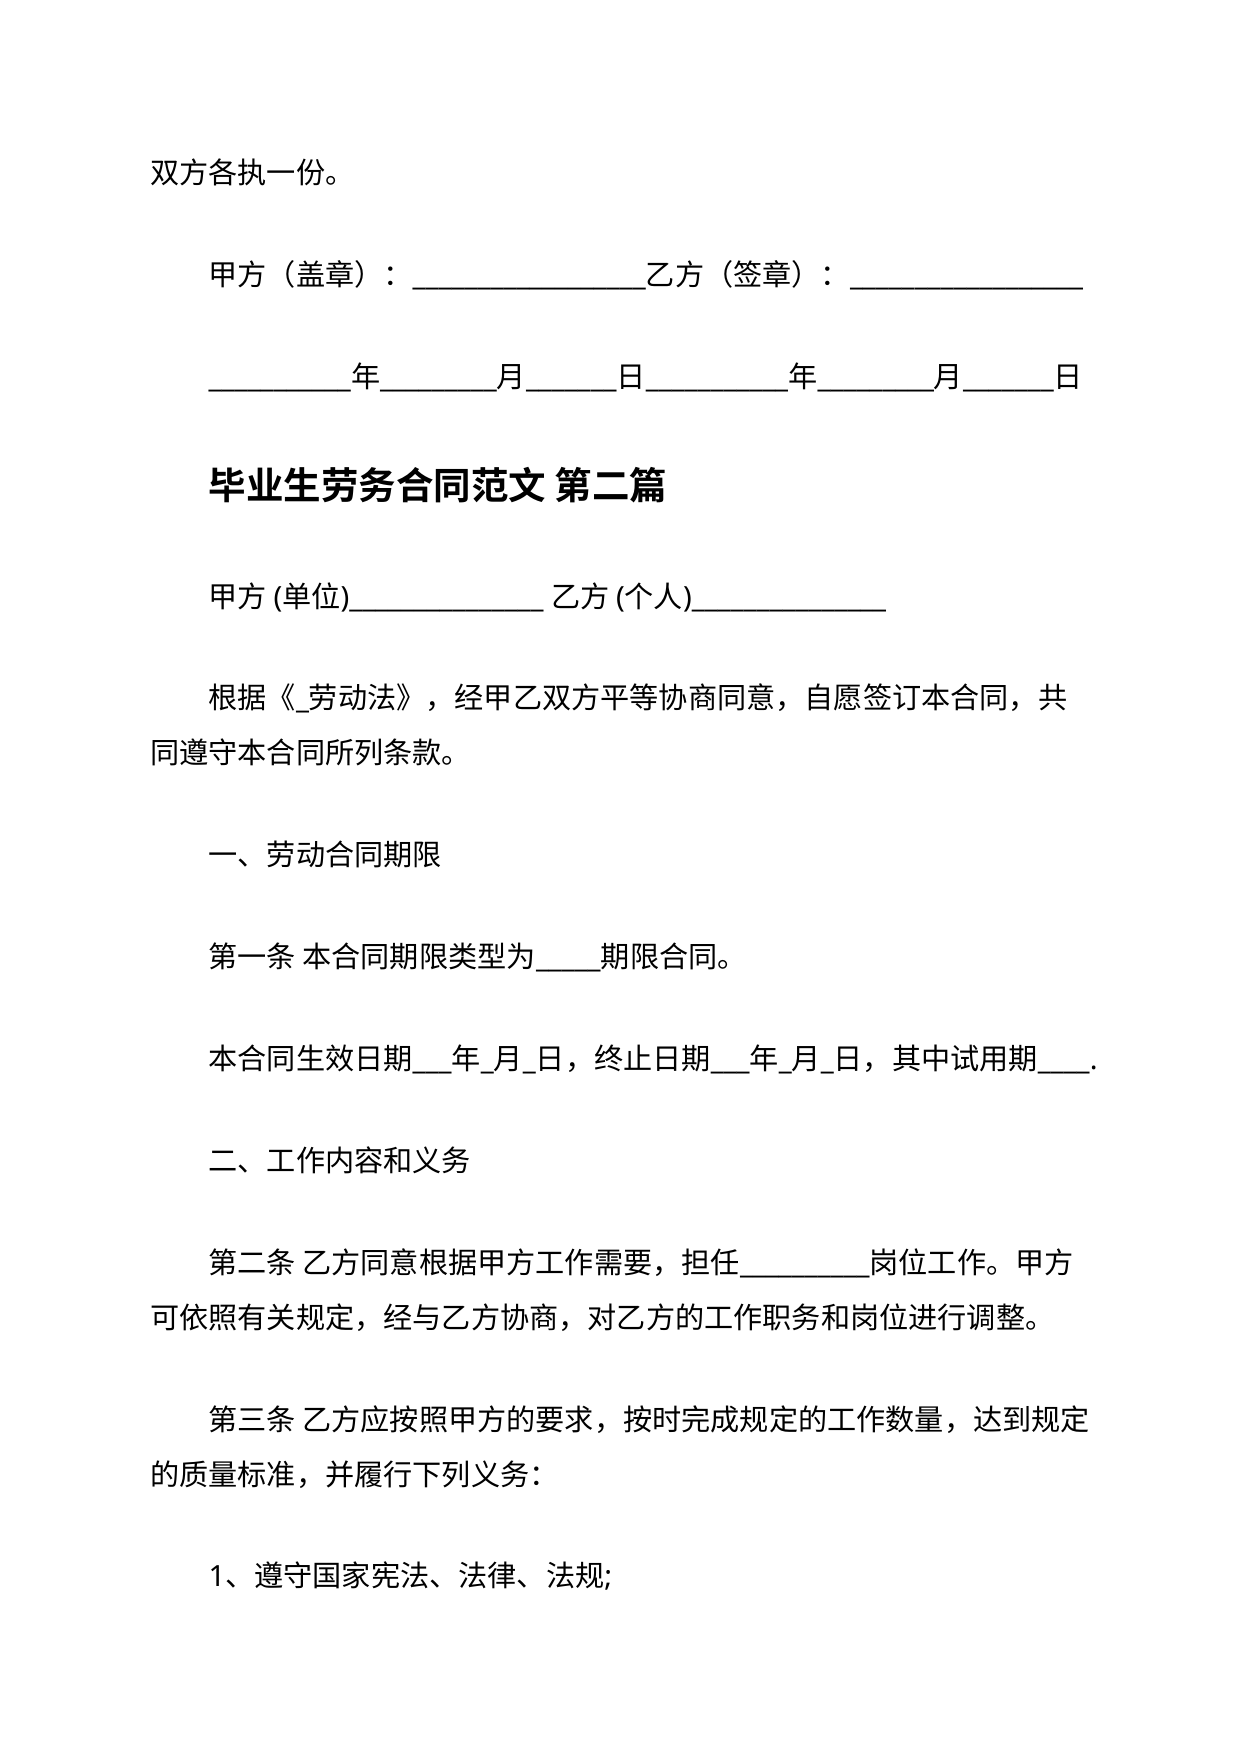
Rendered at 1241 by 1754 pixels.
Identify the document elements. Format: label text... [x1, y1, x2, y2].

text 甲方 (单位)_______________ 乙方 (个人)_______________ [150, 573, 1090, 616]
text ___________年_________月_______日___________年_________月_______日 [150, 354, 1090, 396]
text 第三条 乙方应按照甲方的要求，按时完成规定的工作数量，达到规定的质量标准，并履行下列义务： [150, 1396, 1090, 1493]
text 二、工作内容和义务 [150, 1138, 1090, 1180]
text 毕业生劳务合同范文 第二篇 [150, 456, 1090, 510]
text 第二条 乙方同意根据甲方工作需要，担任__________岗位工作。甲方可依照有关规定，经与乙方协商，对乙方的工作职务和岗位进行调整。 [150, 1239, 1090, 1337]
text 一、劳动合同期限 [150, 832, 1090, 874]
text 本合同生效日期___年_月_日，终止日期___年_月_日，其中试用期____. [150, 1036, 1090, 1078]
text 根据《_劳动法》，经甲乙双方平等协商同意，自愿签订本合同，共同遵守本合同所列条款。 [150, 675, 1090, 772]
text 1、遵守国家宪法、法律、法规; [150, 1553, 1090, 1595]
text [150, 150, 1090, 192]
text 甲方（盖章）：__________________乙方（签章）：__________________ [150, 252, 1090, 294]
text 第一条 本合同期限类型为_____期限合同。 [150, 934, 1090, 976]
